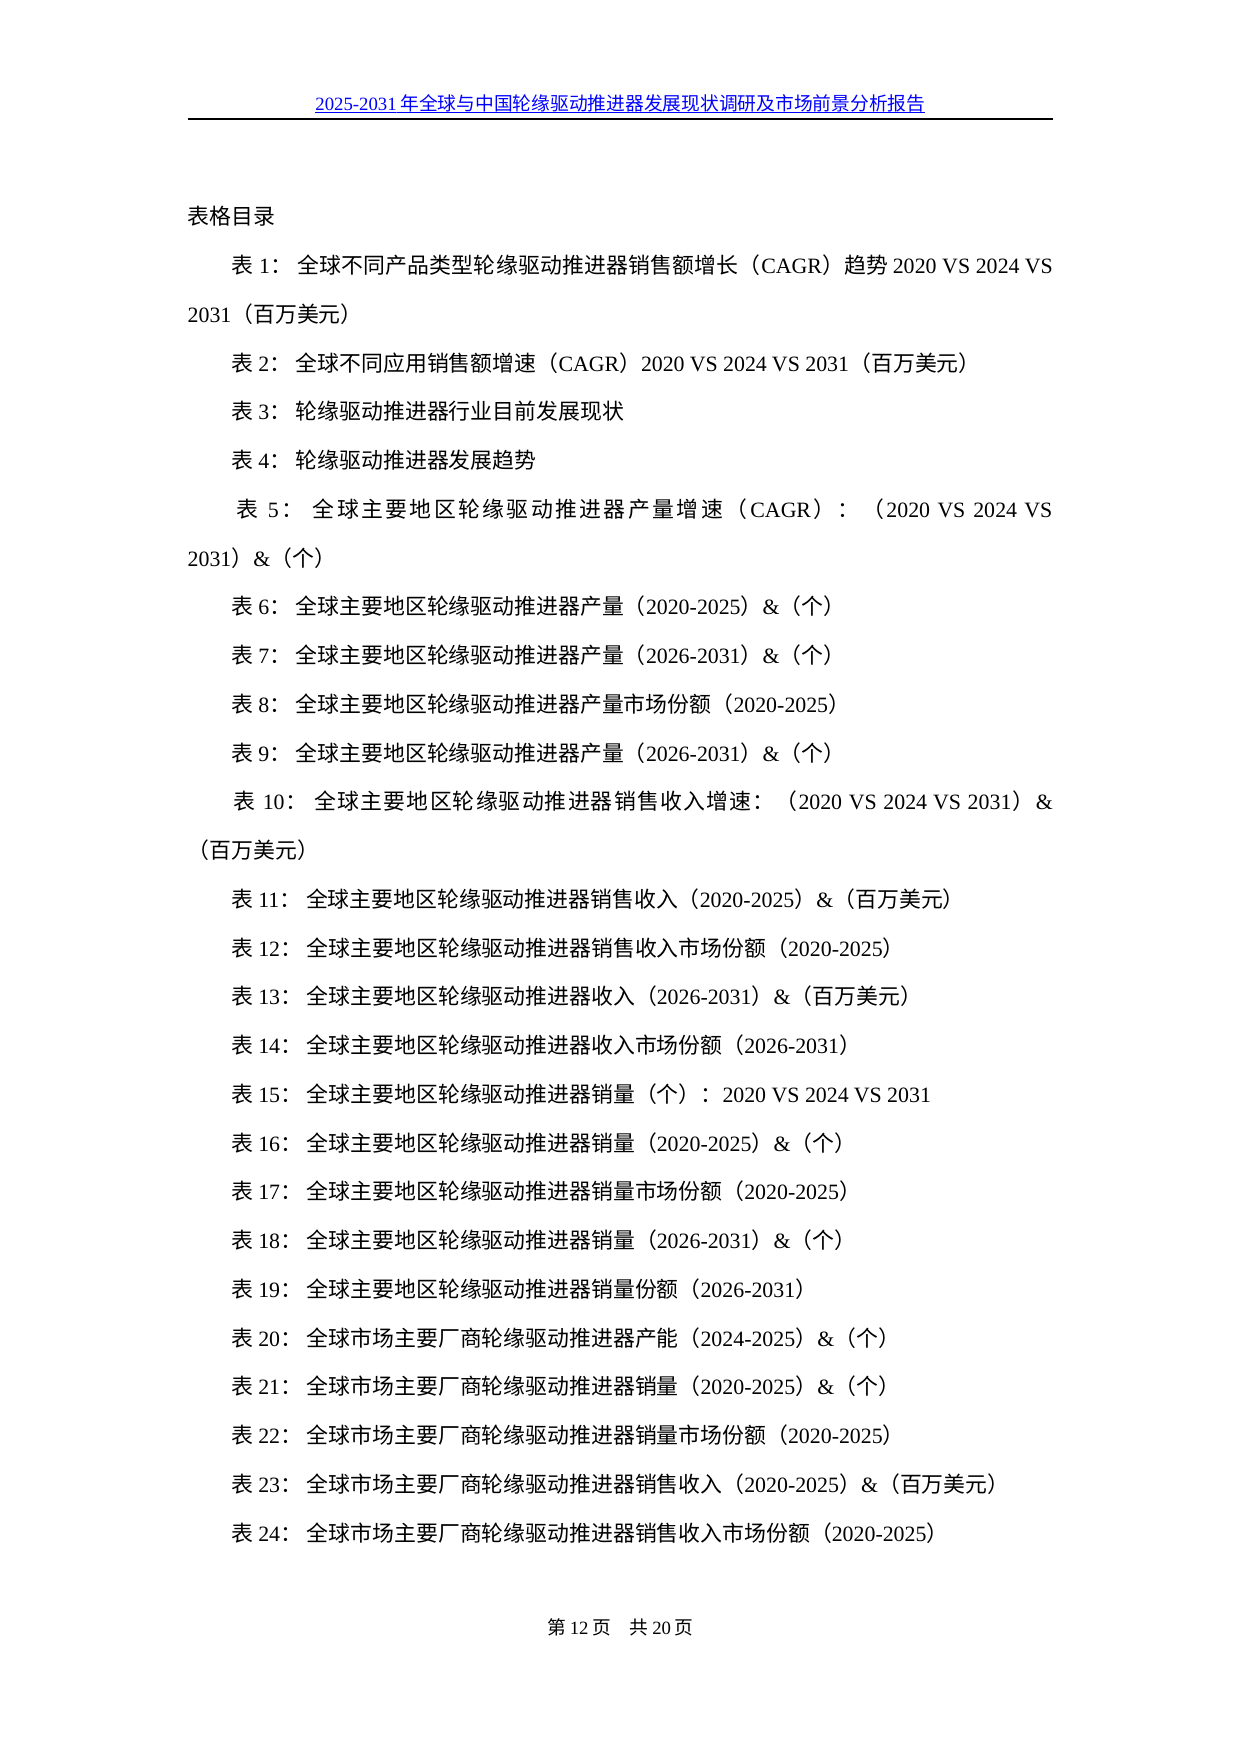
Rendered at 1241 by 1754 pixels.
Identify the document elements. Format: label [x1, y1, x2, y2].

text [187, 150, 1053, 1548]
